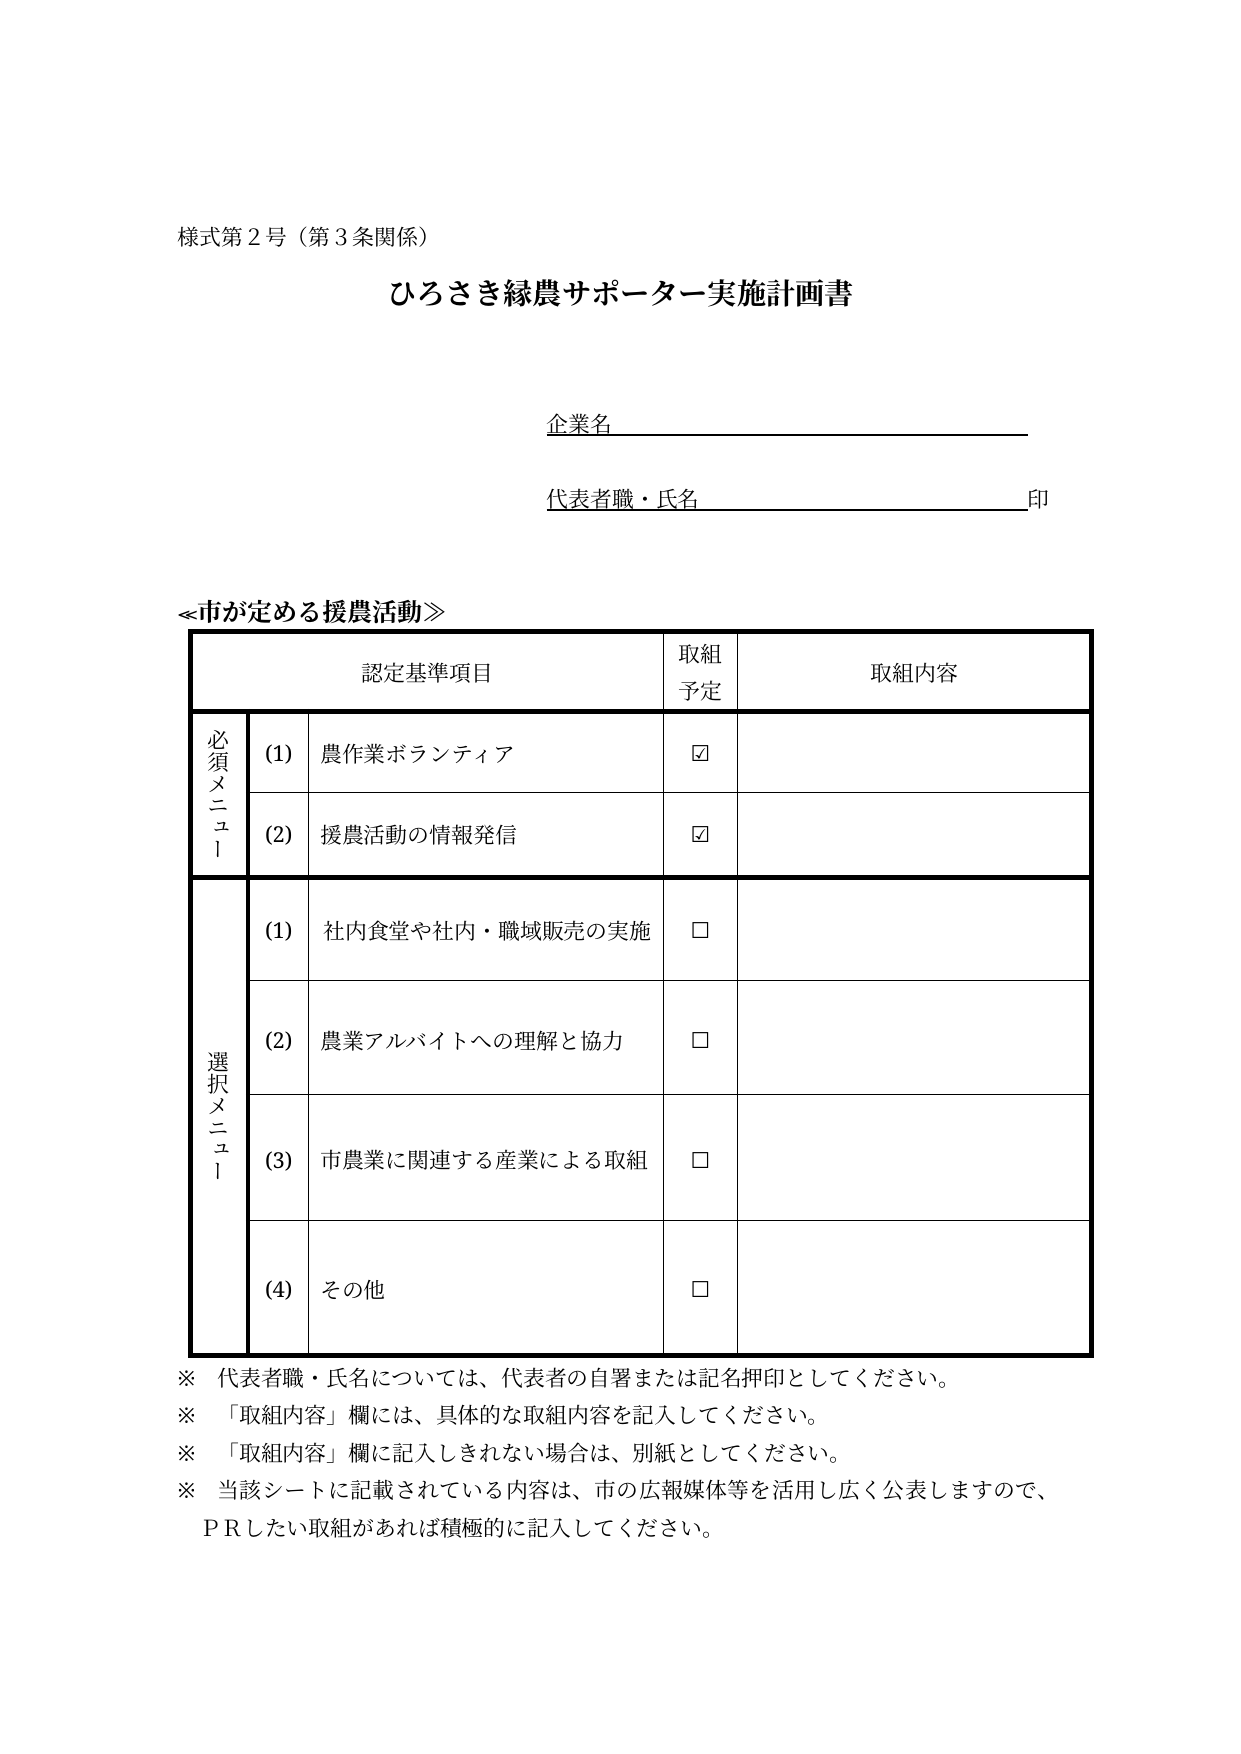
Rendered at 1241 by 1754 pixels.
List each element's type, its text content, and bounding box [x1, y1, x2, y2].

table_cell 必須メニュー [193, 714, 246, 875]
table_cell [738, 880, 1089, 980]
table_cell 援農活動の情報発信 [309, 793, 663, 875]
text ※ 「取組内容」欄に記入しきれない場合は、別紙としてください。 [177, 1433, 1063, 1470]
table_cell (2) [250, 793, 308, 875]
table_cell [738, 714, 1089, 792]
table_cell [738, 981, 1089, 1094]
table_header 取組 予定 [664, 634, 737, 709]
table_cell 農作業ボランティア [309, 714, 663, 792]
table_cell (2) [250, 981, 308, 1094]
table_cell (3) [250, 1095, 308, 1220]
table_cell [738, 793, 1089, 875]
table_cell その他 [309, 1221, 663, 1353]
table_cell 農業アルバイトへの理解と協力 [309, 981, 663, 1094]
table_cell 社内食堂や社内・職域販売の実施 [309, 880, 663, 980]
table_cell (1) [250, 714, 308, 792]
text ※ 代表者職・氏名については、代表者の自署または記名押印としてください。 [177, 1358, 1063, 1395]
text 代表者職・氏名 印 [546, 479, 1063, 517]
table_cell 市農業に関連する産業による取組 [309, 1095, 663, 1220]
text 様式第２号（第３条関係） [177, 217, 1063, 254]
text ※ 「取組内容」欄には、具体的な取組内容を記入してください。 [177, 1395, 1063, 1433]
text ≪市が定める援農活動≫ [177, 592, 1063, 629]
table_cell (4) [250, 1221, 308, 1353]
table_cell (1) [250, 880, 308, 980]
table_header 認定基準項目 [193, 634, 663, 709]
table_cell 選択メニュー [193, 880, 246, 1353]
table_header 取組内容 [738, 634, 1089, 709]
text ひろさき縁農サポーター実施計画書 [177, 254, 1063, 329]
table_cell [738, 1221, 1089, 1353]
text ※ 当該シートに記載されている内容は、市の広報媒体等を活用し広く公表しますので、ＰＲしたい取組があれば積極的に記入してください。 [177, 1470, 1063, 1545]
table_cell [738, 1095, 1089, 1220]
text 企業名 [546, 404, 1063, 442]
